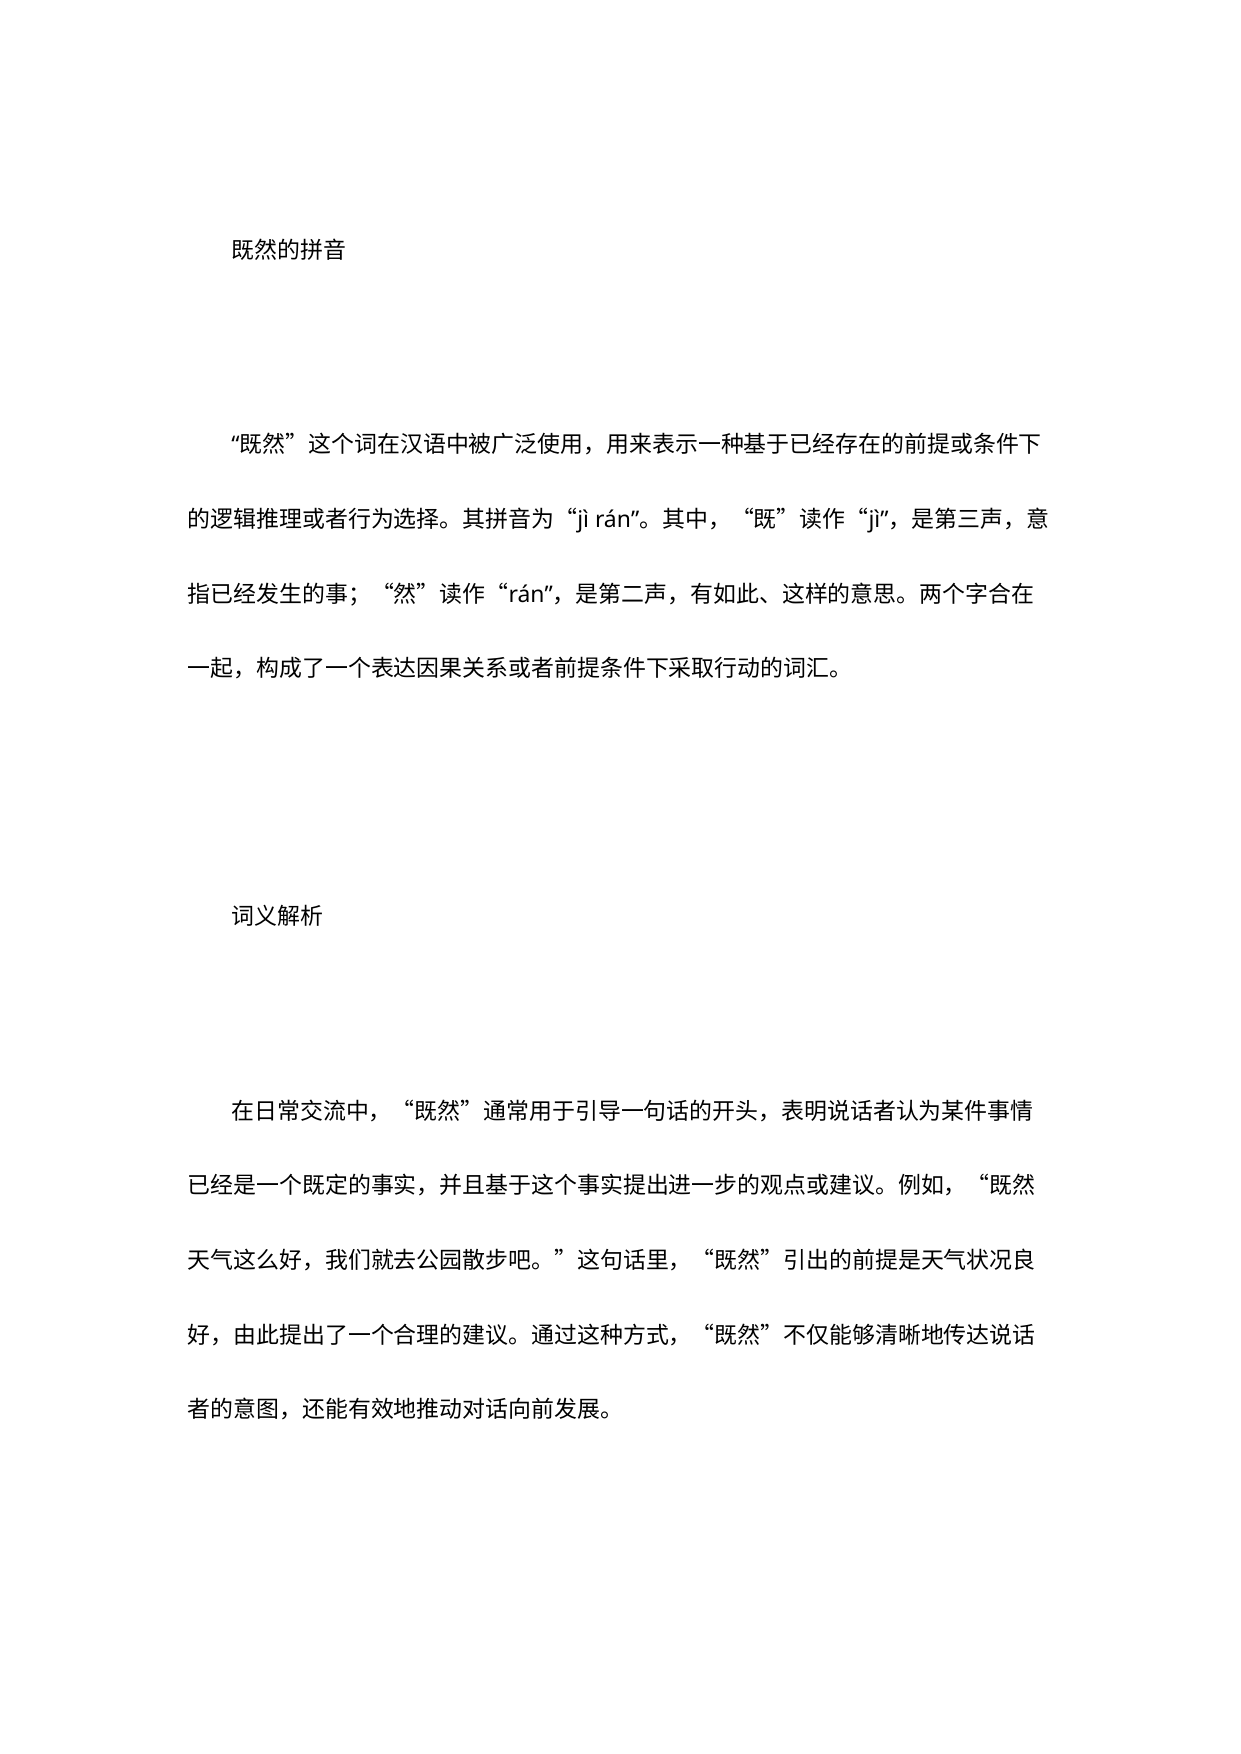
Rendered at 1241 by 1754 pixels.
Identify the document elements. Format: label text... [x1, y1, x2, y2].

text “既然”这个词在汉语中被广泛使用，用来表示一种基于已经存在的前提或条件下的逻辑推理或者行为选择。其拼音为“jì rán”。其中，“既”读作“jì”，是第三声，意指已经发生的事；“然”读作“rán”，是第二声，有如此、这样的意思。两个字合在一起，构成了一个表达因果关系或者前提条件下采取行动的词汇。 [187, 410, 1053, 699]
text 既然的拼音 [187, 216, 1053, 281]
text 在日常交流中，“既然”通常用于引导一句话的开头，表明说话者认为某件事情已经是一个既定的事实，并且基于这个事实提出进一步的观点或建议。例如，“既然天气这么好，我们就去公园散步吧。”这句话里，“既然”引出的前提是天气状况良好，由此提出了一个合理的建议。通过这种方式，“既然”不仅能够清晰地传达说话者的意图，还能有效地推动对话向前发展。 [187, 1077, 1053, 1441]
text 词义解析 [187, 882, 1053, 947]
